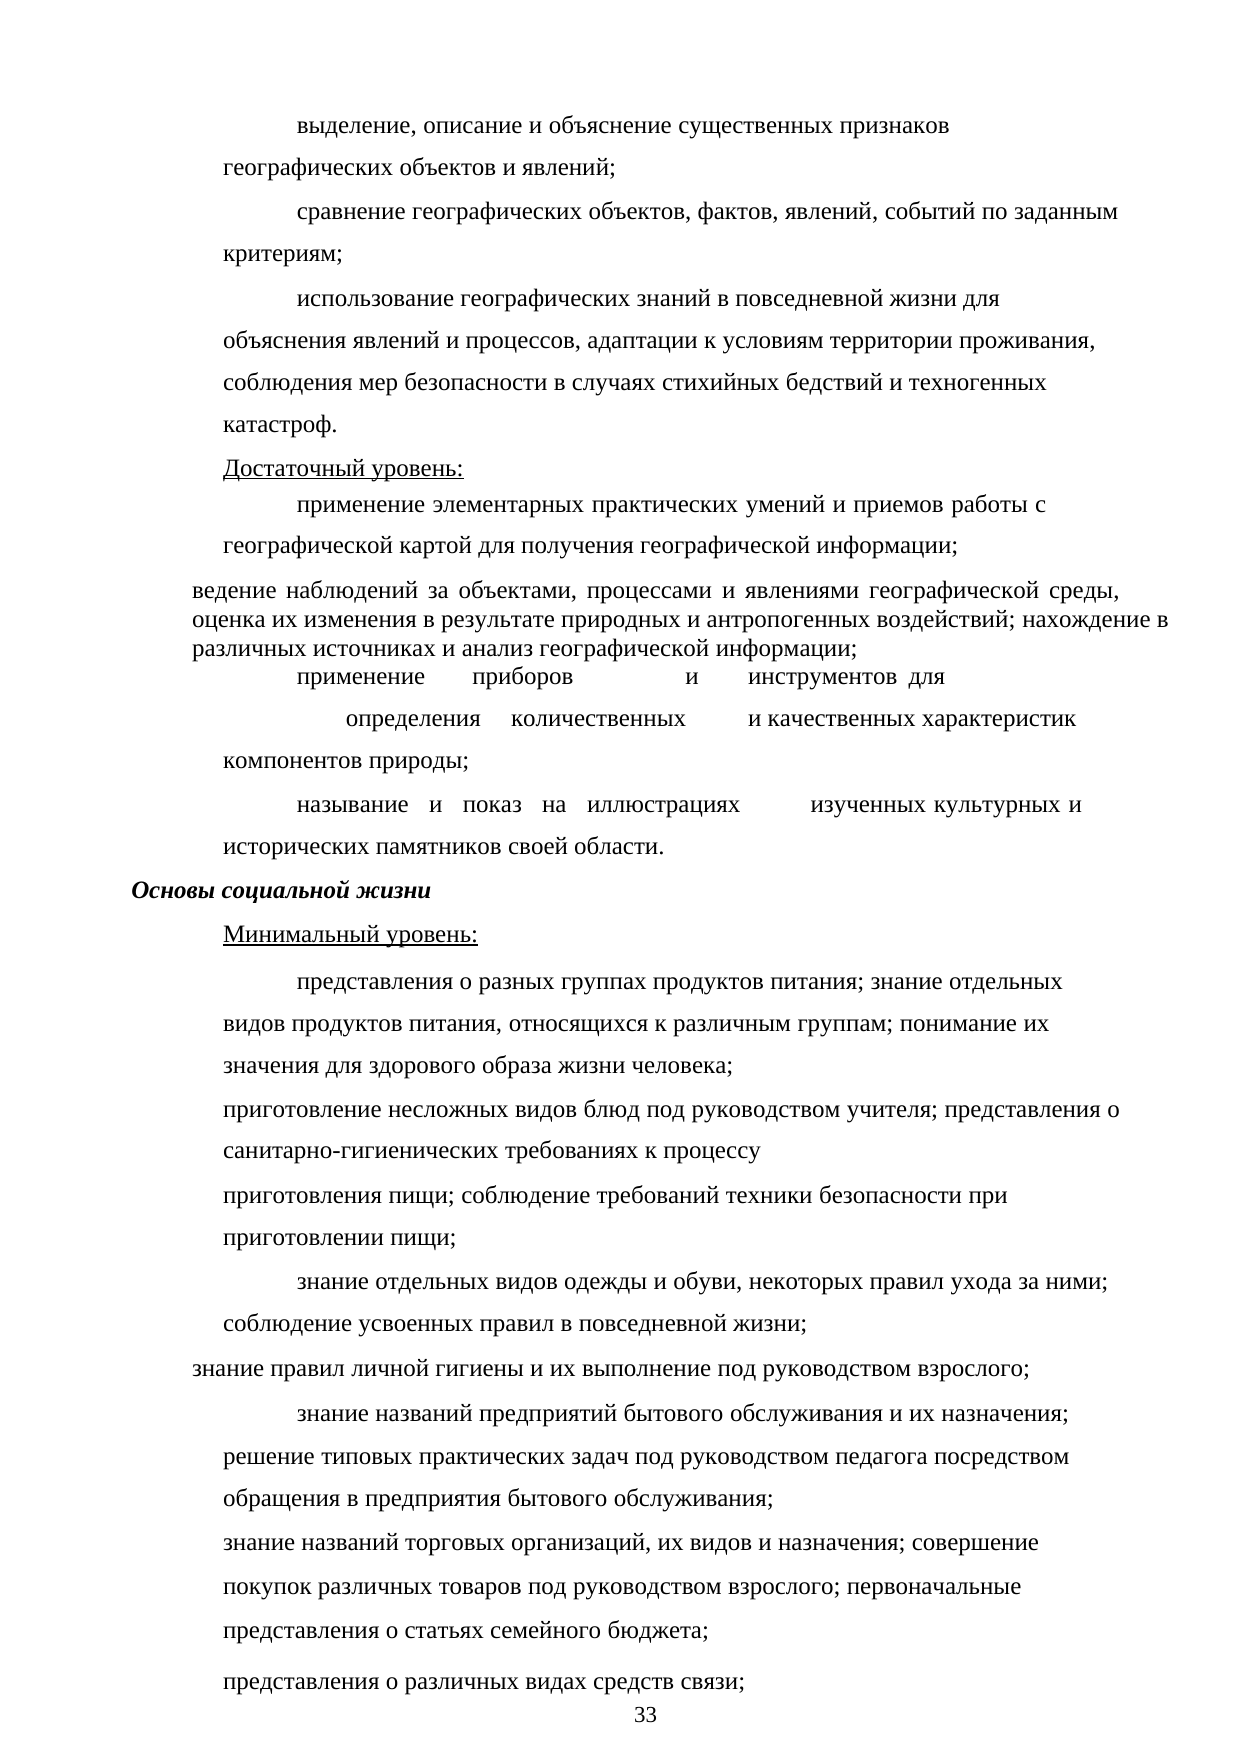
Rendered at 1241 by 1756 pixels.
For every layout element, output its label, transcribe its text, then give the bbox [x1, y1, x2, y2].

text приготовление несложных видов блюд под руководством учителя; представления о санитарно-гигиенических требованиях к процессу [223, 1094, 1122, 1164]
subtitle Основы социальной жизни [131, 876, 1240, 904]
text знание названий торговых организаций, их видов и назначения; совершение покупок различных товаров под руководством взрослого; первоначальные представления о статьях семейного бюджета; [223, 1527, 1124, 1644]
text Минимальный уровень: [223, 919, 1240, 948]
text ведение наблюдений за объектами, процессами и явлениями географической среды, оценка их изменения в результате природных и антропогенных воздействий; нахождение в различных источниках и анализ географической информации; [192, 575, 1240, 661]
text сравнение географических объектов, фактов, явлений, событий по заданным критериям; [223, 196, 1123, 267]
text применение приборов и инструментов для определения количественных и качественных характеристик компонентов природы; [223, 661, 1123, 773]
text знание названий предприятий бытового обслуживания и их назначения; решение типовых практических задач под руководством педагога посредством обращения в предприятия бытового обслуживания; [223, 1398, 1122, 1512]
text представления о различных видах средств связи; [223, 1666, 1240, 1695]
text знание отдельных видов одежды и обуви, некоторых правил ухода за ними; соблюдение усвоенных правил в повседневной жизни; [223, 1266, 1122, 1337]
text использование географических знаний в повседневной жизни для объяснения явлений и процессов, адаптации к условиям территории проживания, соблюдения мер безопасности в случаях стихийных бедствий и техногенных катастроф. [223, 283, 1122, 438]
text выделение, описание и объяснение существенных признаков географических объектов и явлений; [223, 110, 1122, 181]
text приготовления пищи; соблюдение требований техники безопасности при приготовлении пищи; [223, 1181, 1122, 1251]
text Достаточный уровень: [223, 453, 1240, 482]
text применение элементарных практических умений и приемов работы с географической картой для получения географической информации; [223, 489, 1124, 559]
text знание правил личной гигиены и их выполнение под руководством взрослого; [192, 1353, 1240, 1382]
text называние и показ на иллюстрациях изученных культурных и исторических памятников своей области. [223, 789, 1098, 860]
text представления о разных группах продуктов питания; знание отдельных видов продуктов питания, относящихся к различным группам; понимание их значения для здорового образа жизни человека; [223, 966, 1123, 1079]
